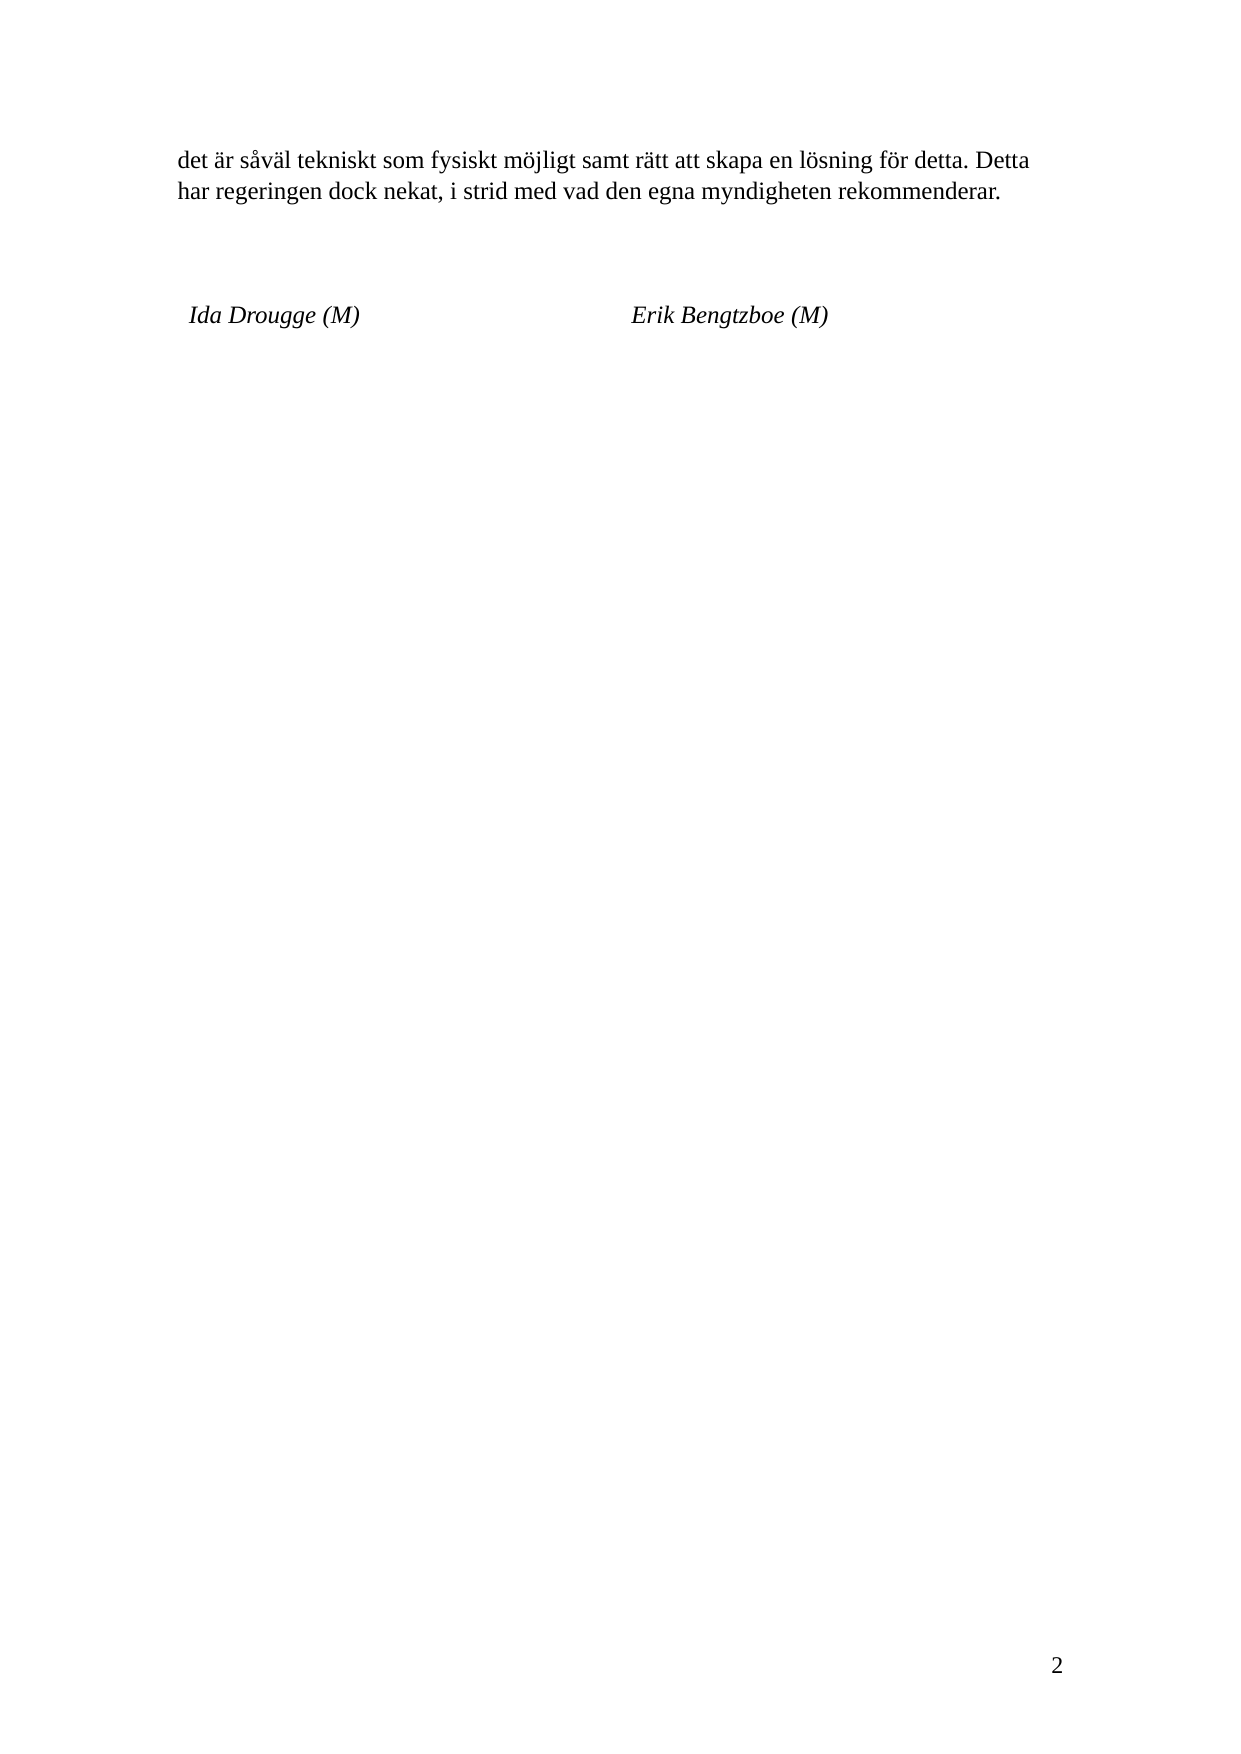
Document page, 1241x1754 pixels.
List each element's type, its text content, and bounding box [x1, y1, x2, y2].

table_header Erik Bengtzboe (M) [620, 267, 1063, 336]
text det är såväl tekniskt som fysiskt möjligt samt rätt att skapa en lösning för detta. Detta har regeringen dock nekat, i strid med vad den egna myndigheten rekommenderar. [177, 142, 1063, 205]
table_header Ida Drougge (M) [177, 267, 620, 336]
